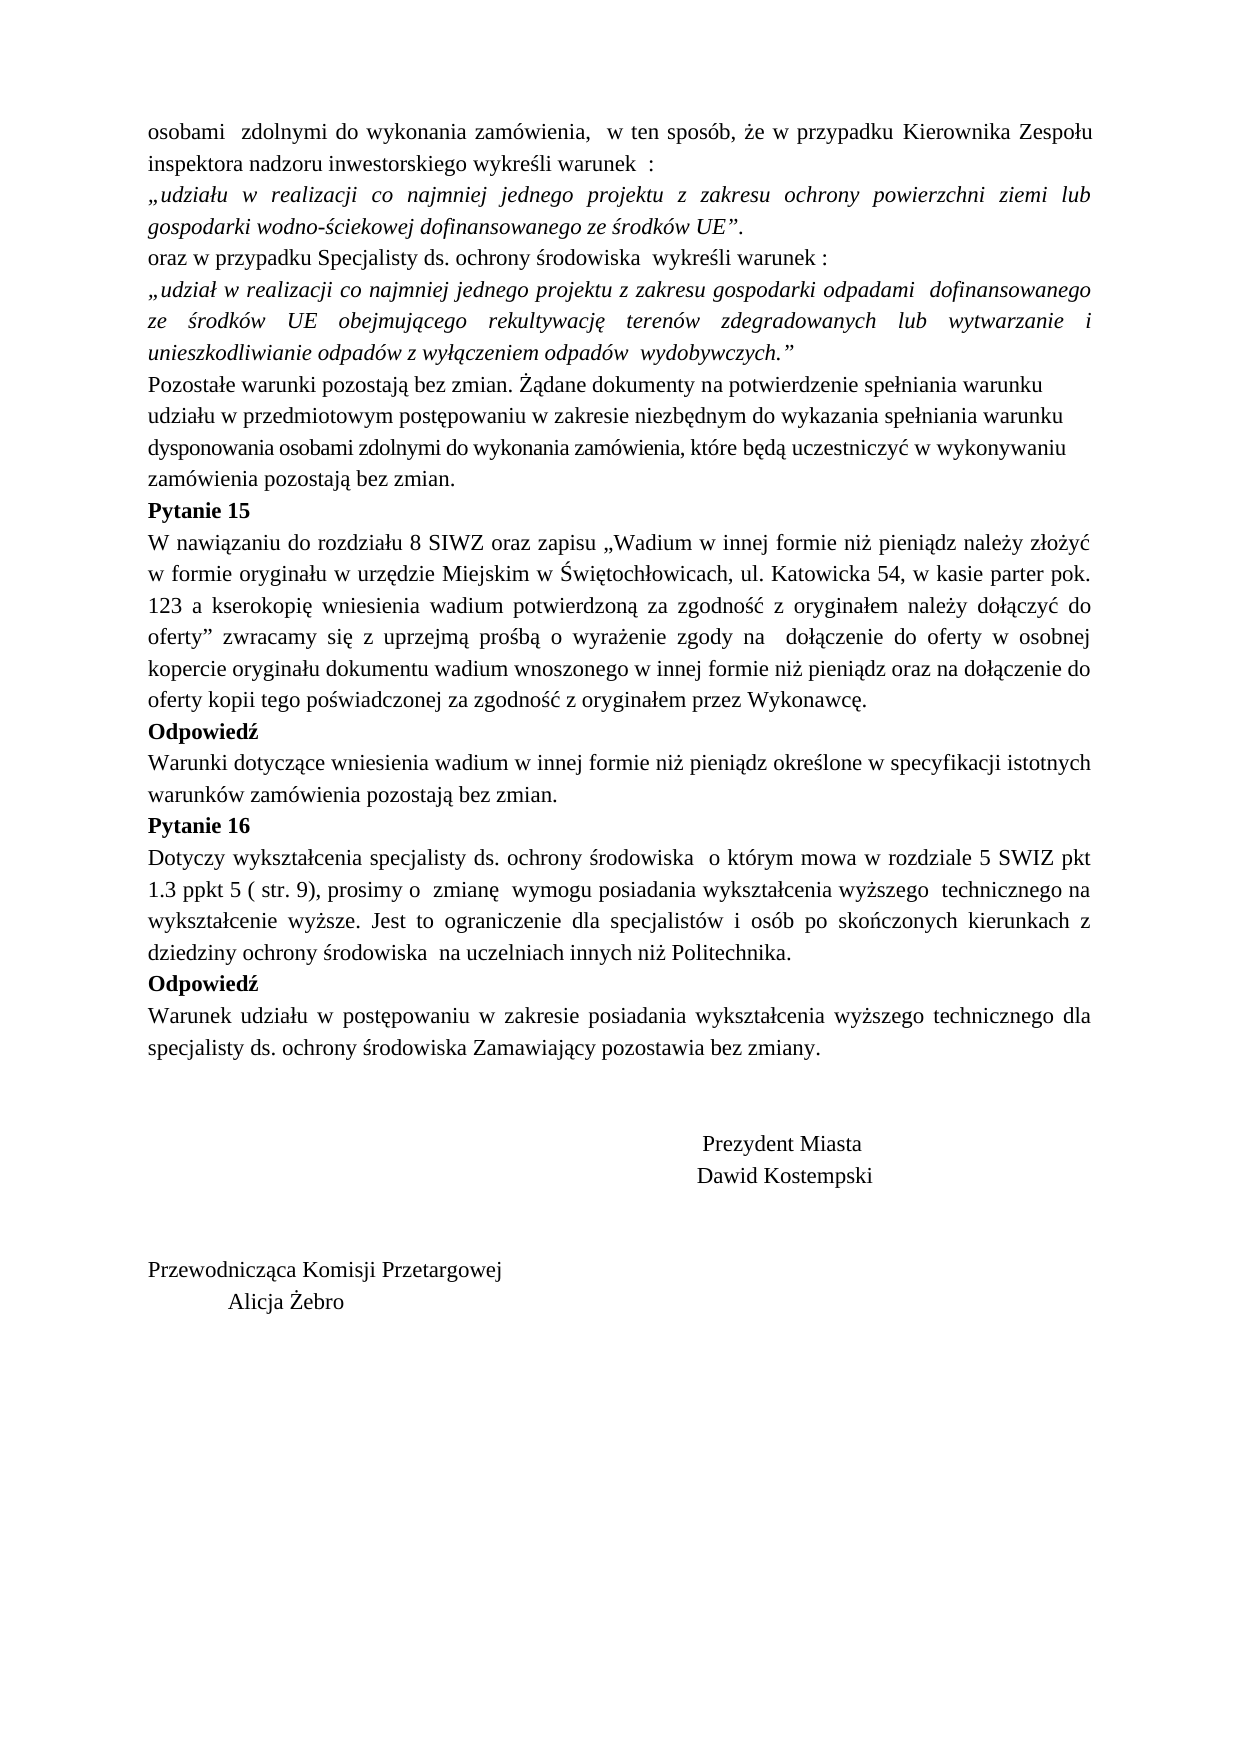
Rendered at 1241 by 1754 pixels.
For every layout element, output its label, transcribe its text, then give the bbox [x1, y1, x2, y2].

text Prezydent Miasta [148, 1130, 1093, 1157]
text Przewodnicząca Komisji Przetargowej [148, 1256, 1093, 1283]
text W nawiązaniu do rozdziału 8 SIWZ oraz zapisu „Wadium w innej formie niż pieniądz należy złożyć w formie oryginału w urzędzie Miejskim w Świętochłowicach, ul. Katowicka 54, w kasie parter pok. 123 a kserokopię wniesienia wadium potwierdzoną za zgodność z oryginałem należy dołączyć do oferty” zwracamy się z uprzejmą prośbą o wyrażenie zgody na dołączenie do oferty w osobnej kopercie oryginału dokumentu wadium wnoszonego w innej formie niż pieniądz oraz na dołączenie do oferty kopii tego poświadczonej za zgodność z oryginałem przez Wykonawcę. [148, 528, 1093, 713]
text Pytanie 15 [148, 497, 1093, 523]
text udziału w przedmiotowym postępowaniu w zakresie niezbędnym do wykazania spełniania warunku [148, 402, 1093, 429]
text dysponowania osobami zdolnymi do wykonania zamówienia, które będą uczestniczyć w wykonywaniu [148, 434, 1093, 460]
text Alicja Żebro [148, 1288, 1093, 1314]
text „udziału w realizacji co najmniej jednego projektu z zakresu ochrony powierzchni ziemi lub gospodarki wodno-ściekowej dofinansowanego ze środków UE”. [148, 181, 1093, 239]
text Warunek udziału w postępowaniu w zakresie posiadania wykształcenia wyższego technicznego dla specjalisty ds. ochrony środowiska Zamawiający pozostawia bez zmiany. [148, 1002, 1093, 1060]
text Warunki dotyczące wniesienia wadium w innej formie niż pieniądz określone w specyfikacji istotnych warunków zamówienia pozostają bez zmian. [148, 749, 1093, 807]
text osobami zdolnymi do wykonania zamówienia, w ten sposób, że w przypadku Kierownika Zespołu inspektora nadzoru inwestorskiego wykreśli warunek : [148, 118, 1093, 176]
text Pytanie 16 [148, 813, 1093, 839]
text Odpowiedź [148, 718, 1093, 744]
text Pozostałe warunki pozostają bez zmian. Żądane dokumenty na potwierdzenie spełniania warunku [148, 371, 1093, 397]
text Dawid Kostempski [148, 1162, 1093, 1188]
text Odpowiedź [148, 970, 1093, 997]
text Dotyczy wykształcenia specjalisty ds. ochrony środowiska o którym mowa w rozdziale 5 SWIZ pkt 1.3 ppkt 5 ( str. 9), prosimy o zmianę wymogu posiadania wykształcenia wyższego technicznego na wykształcenie wyższe. Jest to ograniczenie dla specjalistów i osób po skończonych kierunkach z dziedziny ochrony środowiska na uczelniach innych niż Politechnika. [148, 844, 1093, 965]
text zamówienia pozostają bez zmian. [148, 465, 1093, 492]
text „udział w realizacji co najmniej jednego projektu z zakresu gospodarki odpadami dofinansowanego ze środków UE obejmującego rekultywację terenów zdegradowanych lub wytwarzanie i unieszkodliwianie odpadów z wyłączeniem odpadów wydobywczych.” [148, 276, 1093, 366]
text oraz w przypadku Specjalisty ds. ochrony środowiska wykreśli warunek : [148, 244, 1093, 271]
